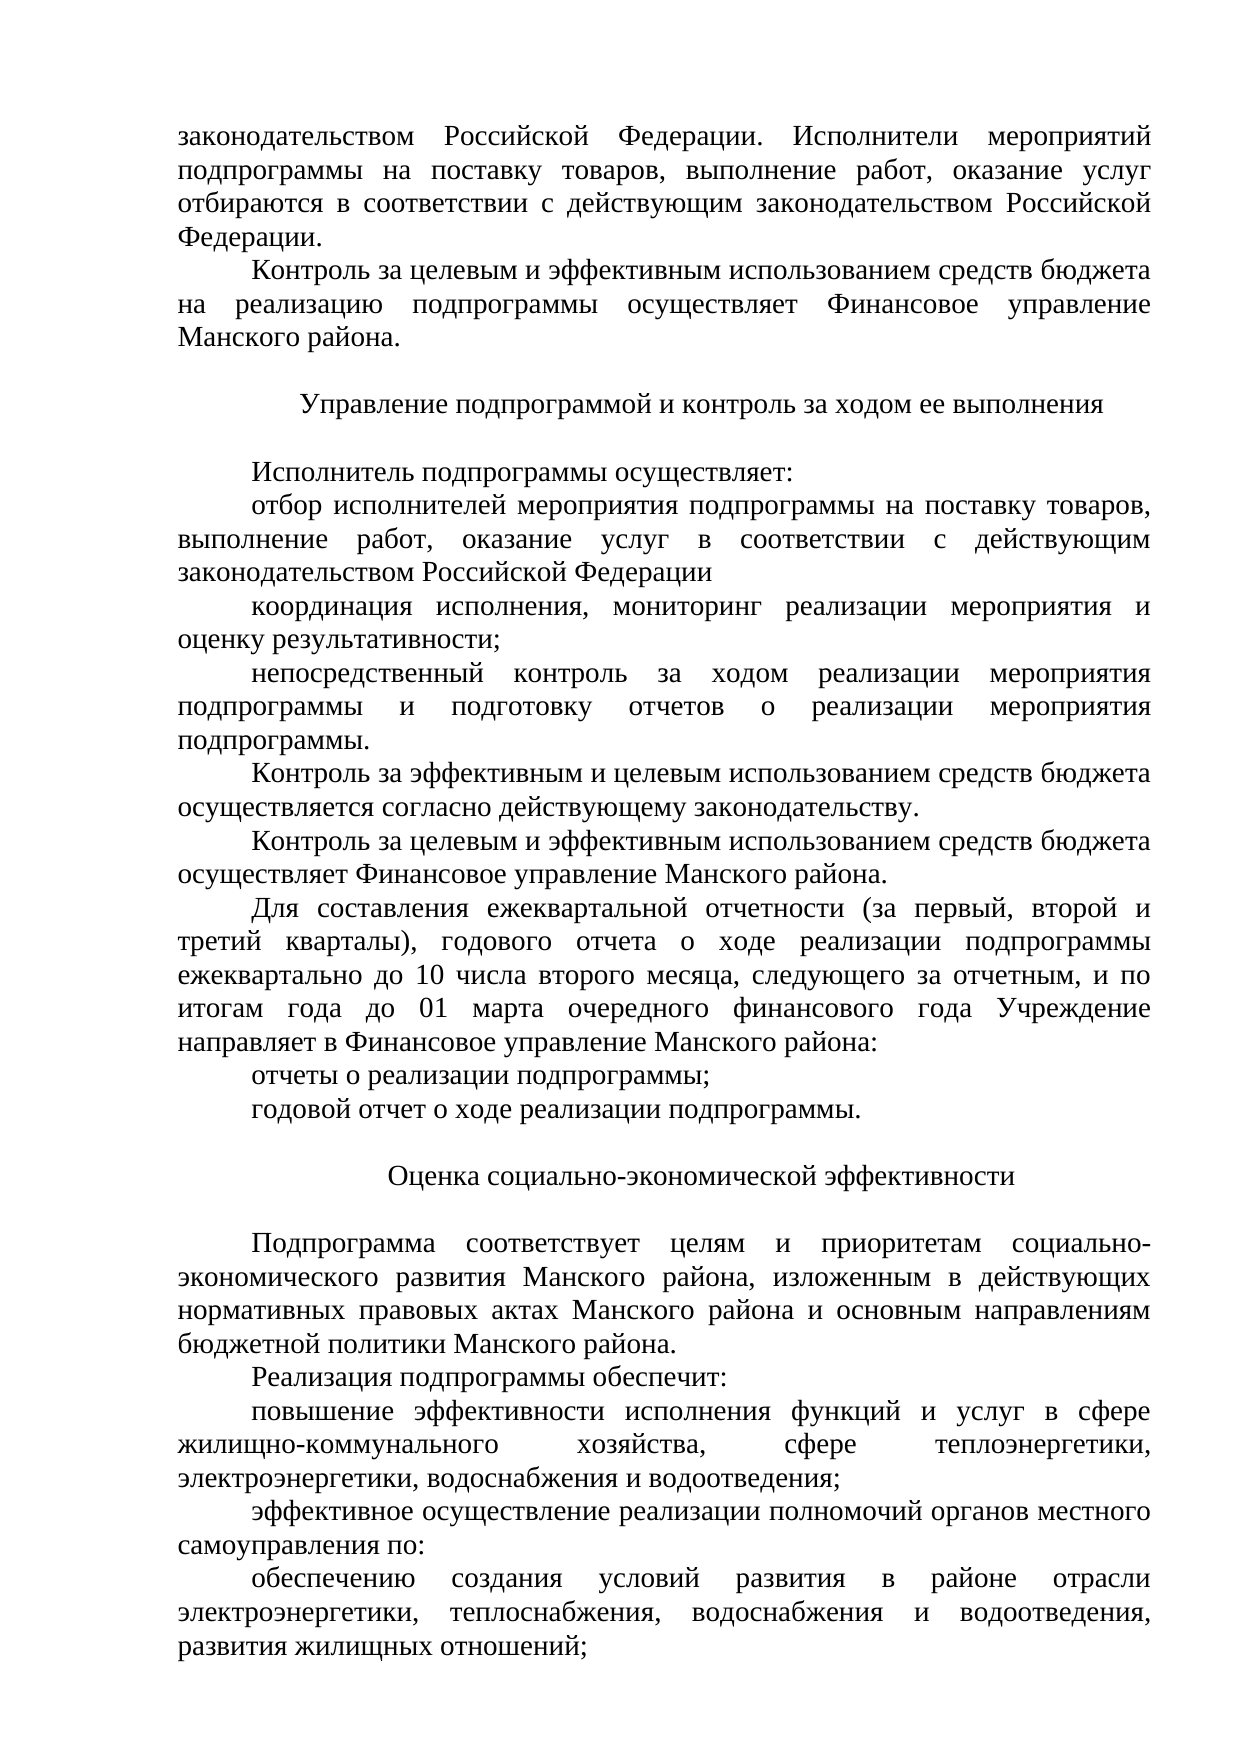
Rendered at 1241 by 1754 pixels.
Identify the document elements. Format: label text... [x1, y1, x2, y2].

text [177, 118, 1152, 252]
text повышение эффективности исполнения функций и услуг в сфере жилищно-коммунального хозяйства, сфере теплоэнергетики, электроэнергетики, водоснабжения и водоотведения; [177, 1393, 1152, 1493]
text Подпрограмма соответствует целям и приоритетам социально-экономического развития Манского района, изложенным в действующих нормативных правовых актах Манского района и основным направлениям бюджетной политики Манского района. [177, 1225, 1152, 1359]
text отчеты о реализации подпрограммы; [177, 1057, 1152, 1091]
text Реализация подпрограммы обеспечит: [177, 1359, 1152, 1393]
text Оценка социально-экономической эффективности [177, 1158, 1152, 1192]
text координация исполнения, мониторинг реализации мероприятия и оценку результативности; [177, 588, 1152, 655]
text Контроль за целевым и эффективным использованием средств бюджета на реализацию подпрограммы осуществляет Финансовое управление Манского района. [177, 252, 1152, 353]
text эффективное осуществление реализации полномочий органов местного самоуправления по: [177, 1493, 1152, 1561]
text Контроль за эффективным и целевым использованием средств бюджета осуществляется согласно действующему законодательству. [177, 756, 1152, 823]
text обеспечению создания условий развития в районе отрасли электроэнергетики, теплоснабжения, водоснабжения и водоотведения, развития жилищных отношений; [177, 1561, 1152, 1661]
text непосредственный контроль за ходом реализации мероприятия подпрограммы и подготовку отчетов о реализации мероприятия подпрограммы. [177, 655, 1152, 756]
text Управление подпрограммой и контроль за ходом ее выполнения [177, 387, 1152, 420]
text Исполнитель подпрограммы осуществляет: [177, 454, 1152, 487]
text отбор исполнителей мероприятия подпрограммы на поставку товаров, выполнение работ, оказание услуг в соответствии с действующим законодательством Российской Федерации [177, 487, 1152, 588]
text годовой отчет о ходе реализации подпрограммы. [177, 1091, 1152, 1124]
text Для составления ежеквартальной отчетности (за первый, второй и третий кварталы), годового отчета о ходе реализации подпрограммы ежеквартально до 10 числа второго месяца, следующего за отчетным, и по итогам года до 01 марта очередного финансового года Учреждение направляет в Финансовое управление Манского района: [177, 890, 1152, 1057]
text Контроль за целевым и эффективным использованием средств бюджета осуществляет Финансовое управление Манского района. [177, 823, 1152, 890]
